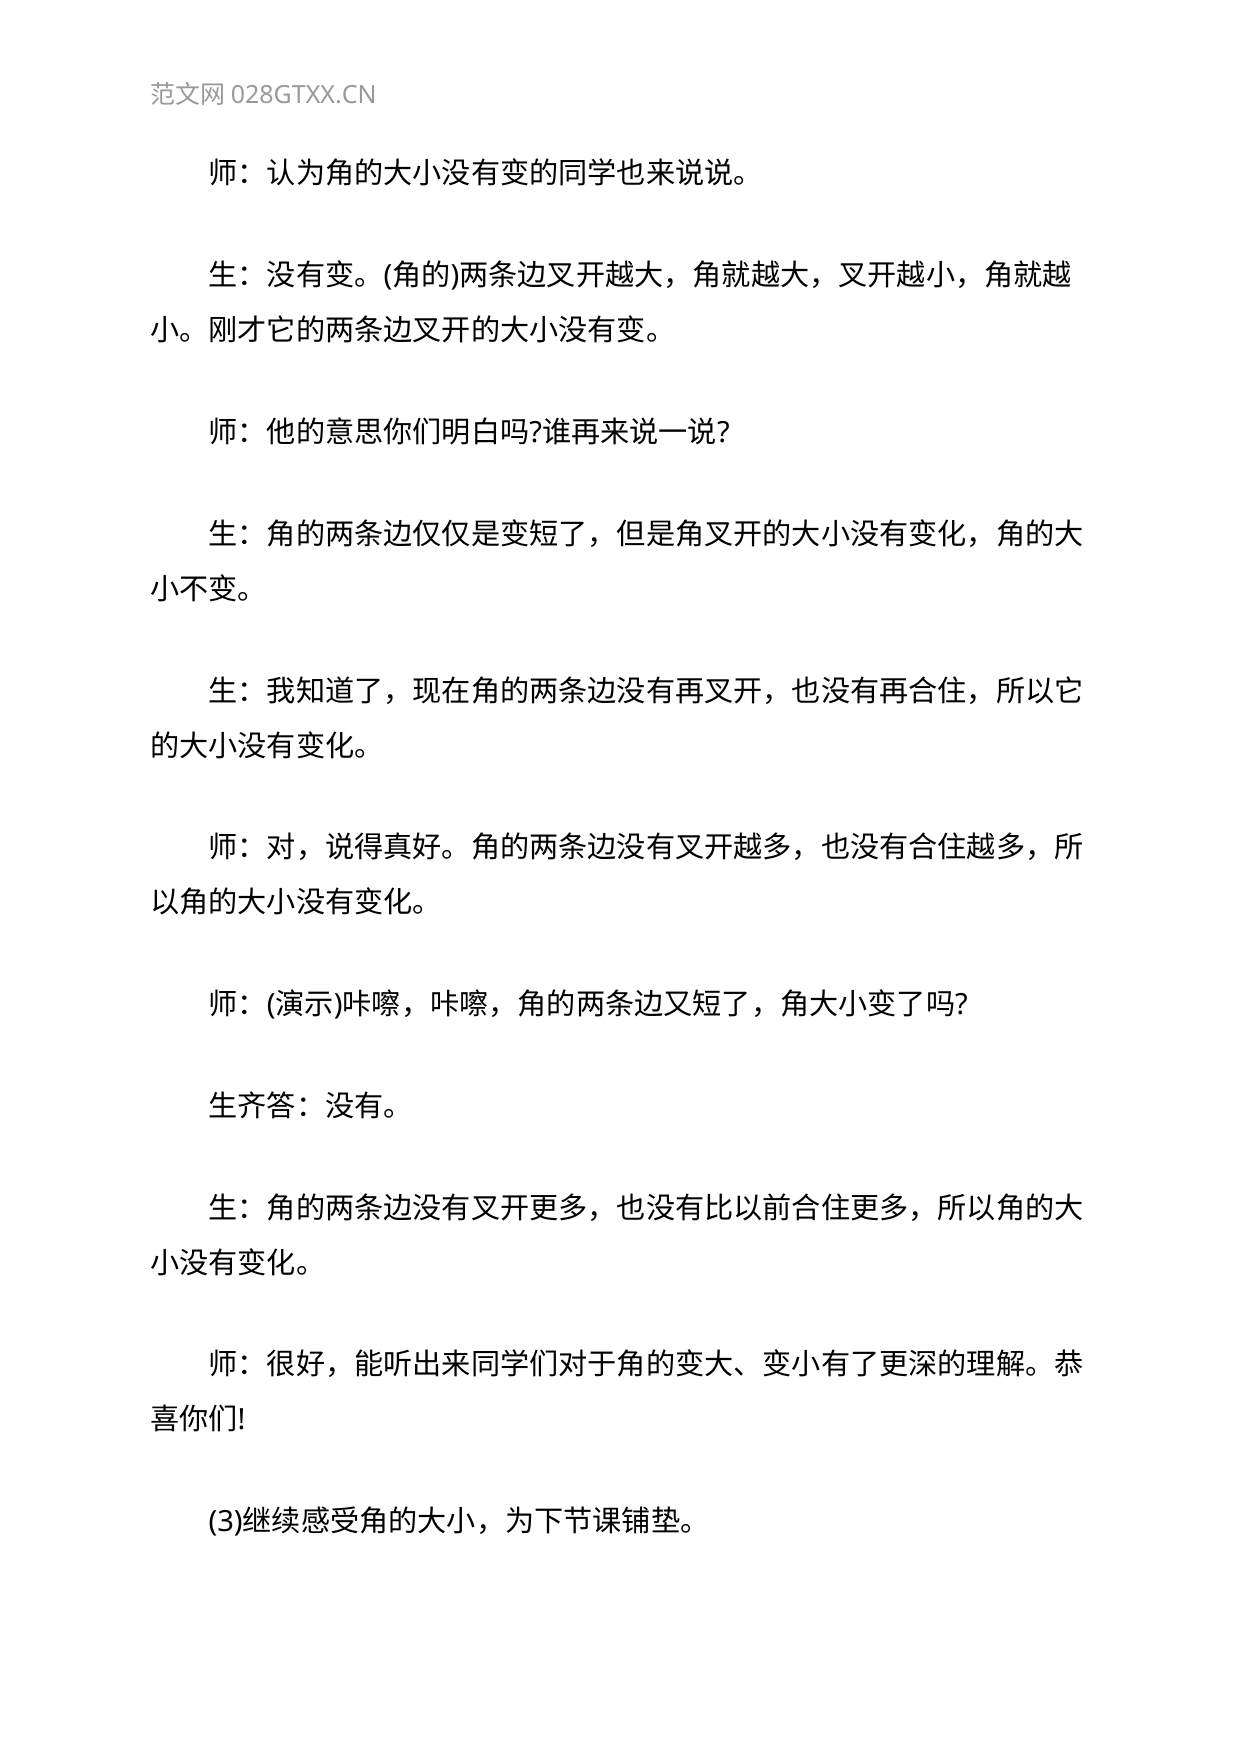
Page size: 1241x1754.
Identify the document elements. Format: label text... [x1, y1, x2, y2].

text (3)继续感受角的大小，为下节课铺垫。 [150, 1498, 1090, 1540]
text 师：认为角的大小没有变的同学也来说说。 [150, 150, 1090, 192]
text 生：我知道了，现在角的两条边没有再叉开，也没有再合住，所以它的大小没有变化。 [150, 667, 1090, 764]
text 生：角的两条边仅仅是变短了，但是角叉开的大小没有变化，角的大小不变。 [150, 511, 1090, 608]
text 师：很好，能听出来同学们对于角的变大、变小有了更深的理解。恭喜你们! [150, 1341, 1090, 1438]
text 生：角的两条边没有叉开更多，也没有比以前合住更多，所以角的大小没有变化。 [150, 1184, 1090, 1281]
text 师：对，说得真好。角的两条边没有叉开越多，也没有合住越多，所以角的大小没有变化。 [150, 824, 1090, 921]
text 师：(演示)咔嚓，咔嚓，角的两条边又短了，角大小变了吗? [150, 981, 1090, 1023]
text 生：没有变。(角的)两条边叉开越大，角就越大，叉开越小，角就越小。刚才它的两条边叉开的大小没有变。 [150, 252, 1090, 349]
text 师：他的意思你们明白吗?谁再来说一说? [150, 408, 1090, 451]
text 生齐答：没有。 [150, 1082, 1090, 1125]
